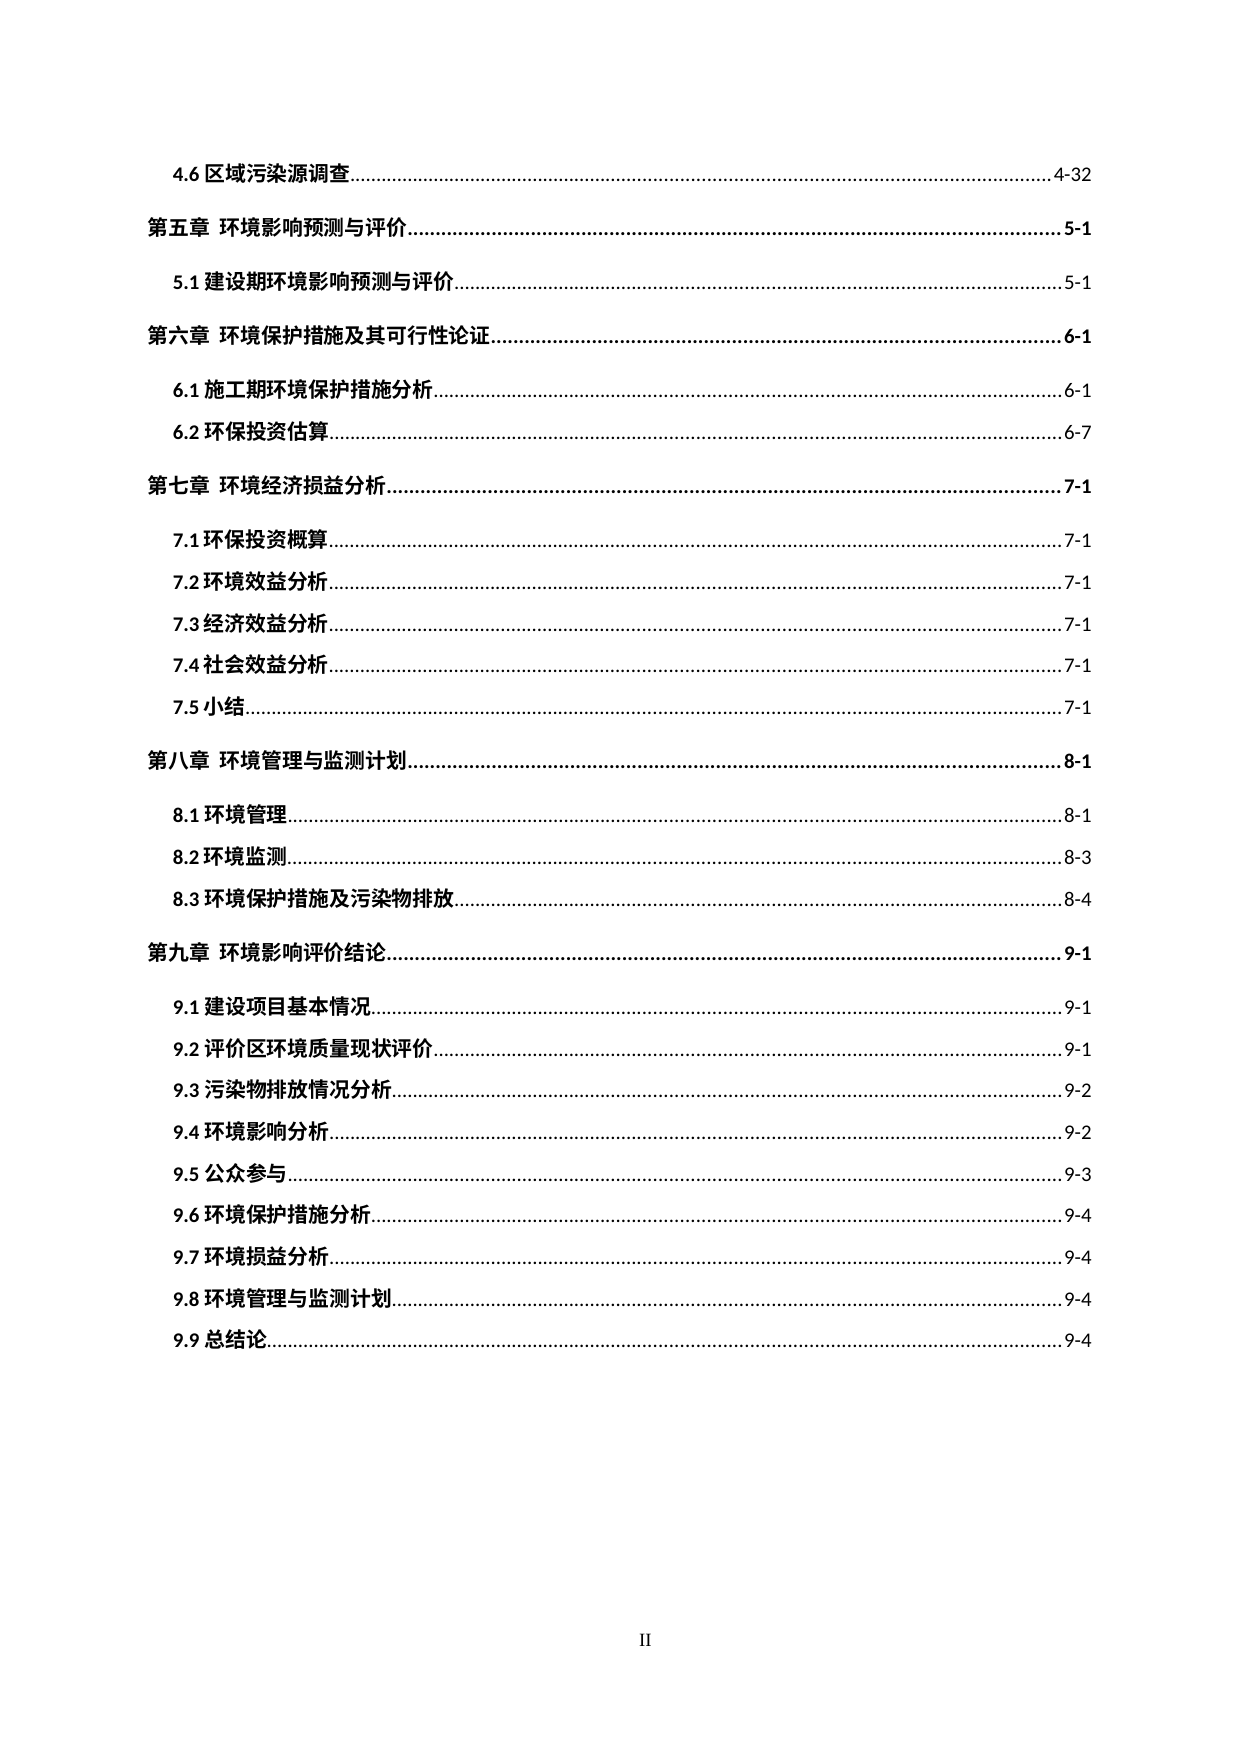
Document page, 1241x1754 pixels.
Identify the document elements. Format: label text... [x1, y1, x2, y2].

text 9.7 环境损益分析 9-4 [173, 1231, 1092, 1273]
text 9.8 环境管理与监测计划 9-4 [173, 1273, 1092, 1314]
text 7.3经济效益分析 7-1 [173, 598, 1092, 639]
text 第六章 环境保护措施及其可行性论证 6-1 [148, 310, 1092, 352]
text 7.2环境效益分析 7-1 [173, 556, 1092, 598]
text 9.2 评价区环境质量现状评价 9-1 [173, 1023, 1092, 1064]
text 第七章 环境经济损益分析 7-1 [148, 460, 1092, 502]
text 第八章 环境管理与监测计划 8-1 [148, 735, 1092, 777]
text 9.3 污染物排放情况分析 9-2 [173, 1064, 1092, 1106]
text 9.4 环境影响分析 9-2 [173, 1106, 1092, 1148]
text 6.2 环保投资估算 6-7 [173, 406, 1092, 448]
text 9.6 环境保护措施分析 9-4 [173, 1189, 1092, 1231]
text 9.1 建设项目基本情况 9-1 [173, 981, 1092, 1023]
text 5.1 建设期环境影响预测与评价 5-1 [173, 256, 1092, 298]
text 7.4社会效益分析 7-1 [173, 639, 1092, 681]
text 9.9 总结论 9-4 [173, 1314, 1092, 1356]
text 8.3 环境保护措施及污染物排放 8-4 [173, 873, 1092, 914]
text 4.6 区域污染源调查 4-32 [173, 148, 1092, 189]
text 8.1 环境管理 8-1 [173, 789, 1092, 831]
text 9.5 公众参与 9-3 [173, 1148, 1092, 1189]
text 第五章 环境影响预测与评价 5-1 [148, 202, 1092, 243]
text 6.1 施工期环境保护措施分析 6-1 [173, 364, 1092, 406]
text 8.2环境监测 8-3 [173, 831, 1092, 873]
text 7.1环保投资概算 7-1 [173, 514, 1092, 556]
text 7.5小结 7-1 [173, 681, 1092, 723]
text 第九章 环境影响评价结论 9-1 [148, 927, 1092, 968]
